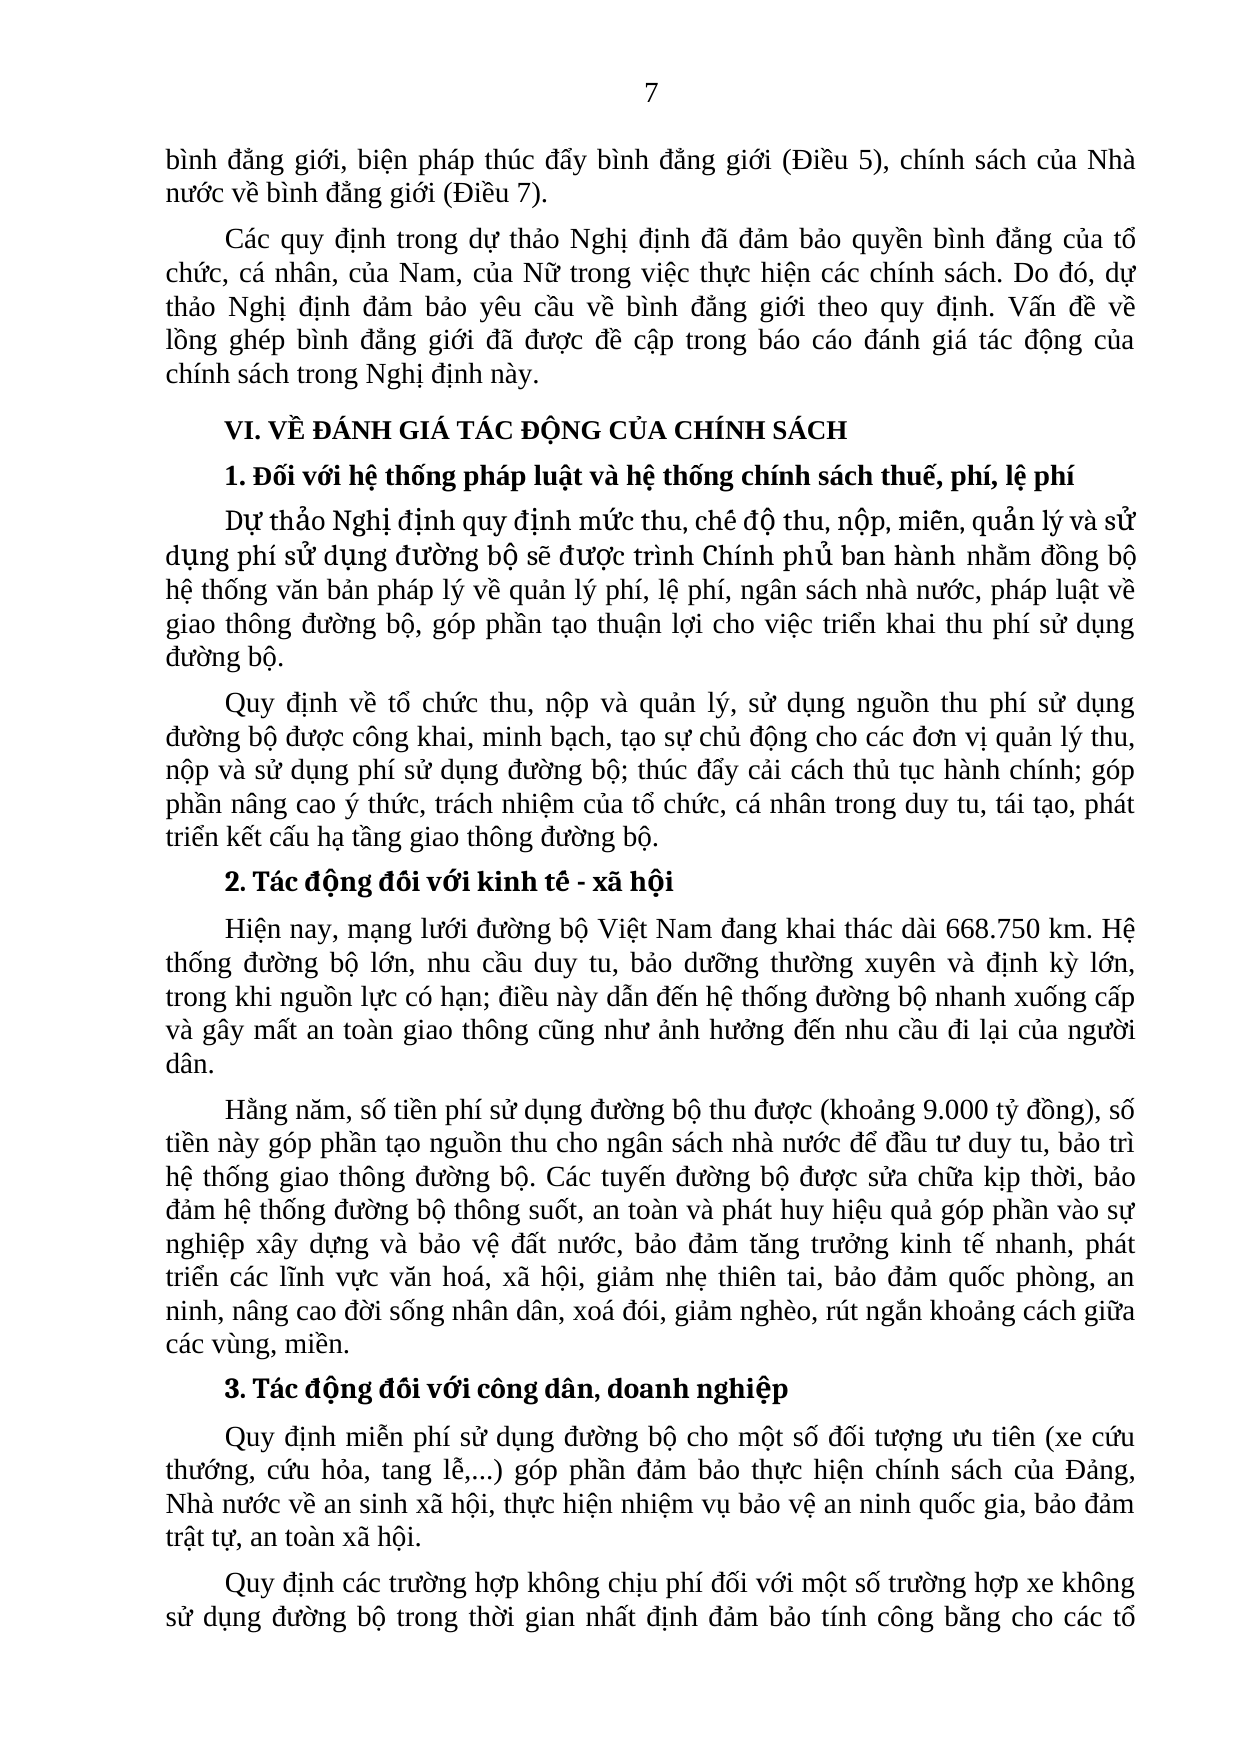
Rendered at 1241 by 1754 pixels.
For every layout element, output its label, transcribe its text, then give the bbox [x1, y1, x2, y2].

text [165, 1565, 1137, 1632]
text 3. Tác động đối với công dân, doanh nghiệp [165, 1373, 1137, 1406]
text Các quy định trong dự thảo Nghị định đã đảm bảo quyền bình đẳng của tổ chức, cá nhân, của Nam, của Nữ trong việc thực hiện các chính sách. Do đó, dự thảo Nghị định đảm bảo yêu cầu về bình đẳng giới theo quy định. Vấn đề về lồng ghép bình đẳng giới đã được đề cập trong báo cáo đánh giá tác động của chính sách trong Nghị định này. [165, 222, 1137, 389]
text Quy định về tổ chức thu, nộp và quản lý, sử dụng nguồn thu phí sử dụng đường bộ được công khai, minh bạch, tạo sự chủ động cho các đơn vị quản lý thu, nộp và sử dụng phí sử dụng đường bộ; thúc đẩy cải cách thủ tục hành chính; góp phần nâng cao ý thức, trách nhiệm của tổ chức, cá nhân trong duy tu, tái tạo, phát triển kết cấu hạ tầng giao thông đường bộ. [165, 685, 1137, 853]
text 1. Đối với hệ thống pháp luật và hệ thống chính sách thuế, phí, lệ phí [165, 458, 1137, 492]
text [165, 142, 1137, 209]
text 2. Tác động đối với kinh tế - xã hội [165, 866, 1137, 899]
text Dự thảo Nghị định quy định mức thu, chế độ thu, nộp, miễn, quản lý và sử dụng phí sử dụng đường bộ sẽ được trình Chính phủ ban hành nhằm đồng bộ hệ thống văn bản pháp lý về quản lý phí, lệ phí, ngân sách nhà nước, pháp luật về giao thông đường bộ, góp phần tạo thuận lợi cho việc triển khai thu phí sử dụng đường bộ. [165, 504, 1137, 673]
text Quy định miễn phí sử dụng đường bộ cho một số đối tượng ưu tiên (xe cứu thướng, cứu hỏa, tang lễ,...) góp phần đảm bảo thực hiện chính sách của Đảng, Nhà nước về an sinh xã hội, thực hiện nhiệm vụ bảo vệ an ninh quốc gia, bảo đảm trật tự, an toàn xã hội. [165, 1419, 1137, 1553]
text Hiện nay, mạng lưới đường bộ Việt Nam đang khai thác dài 668.750 km. Hệ thống đường bộ lớn, nhu cầu duy tu, bảo dưỡng thường xuyên và định kỳ lớn, trong khi nguồn lực có hạn; điều này dẫn đến hệ thống đường bộ nhanh xuống cấp và gây mất an toàn giao thông cũng như ảnh hưởng đến nhu cầu đi lại của người dân. [165, 912, 1137, 1079]
text Hằng năm, số tiền phí sử dụng đường bộ thu được (khoảng 9.000 tỷ đồng), số tiền này góp phần tạo nguồn thu cho ngân sách nhà nước để đầu tư duy tu, bảo trì hệ thống giao thông đường bộ. Các tuyến đường bộ được sửa chữa kịp thời, bảo đảm hệ thống đường bộ thông suốt, an toàn và phát huy hiệu quả góp phần vào sự nghiệp xây dựng và bảo vệ đất nước, bảo đảm tăng trưởng kinh tế nhanh, phát triển các lĩnh vực văn hoá, xã hội, giảm nhẹ thiên tai, bảo đảm quốc phòng, an ninh, nâng cao đời sống nhân dân, xoá đói, giảm nghèo, rút ngắn khoảng cách giữa các vùng, miền. [165, 1092, 1137, 1360]
text VI. VỀ ĐÁNH GIÁ TÁC ĐỘNG CỦA CHÍNH SÁCH [165, 414, 1137, 446]
